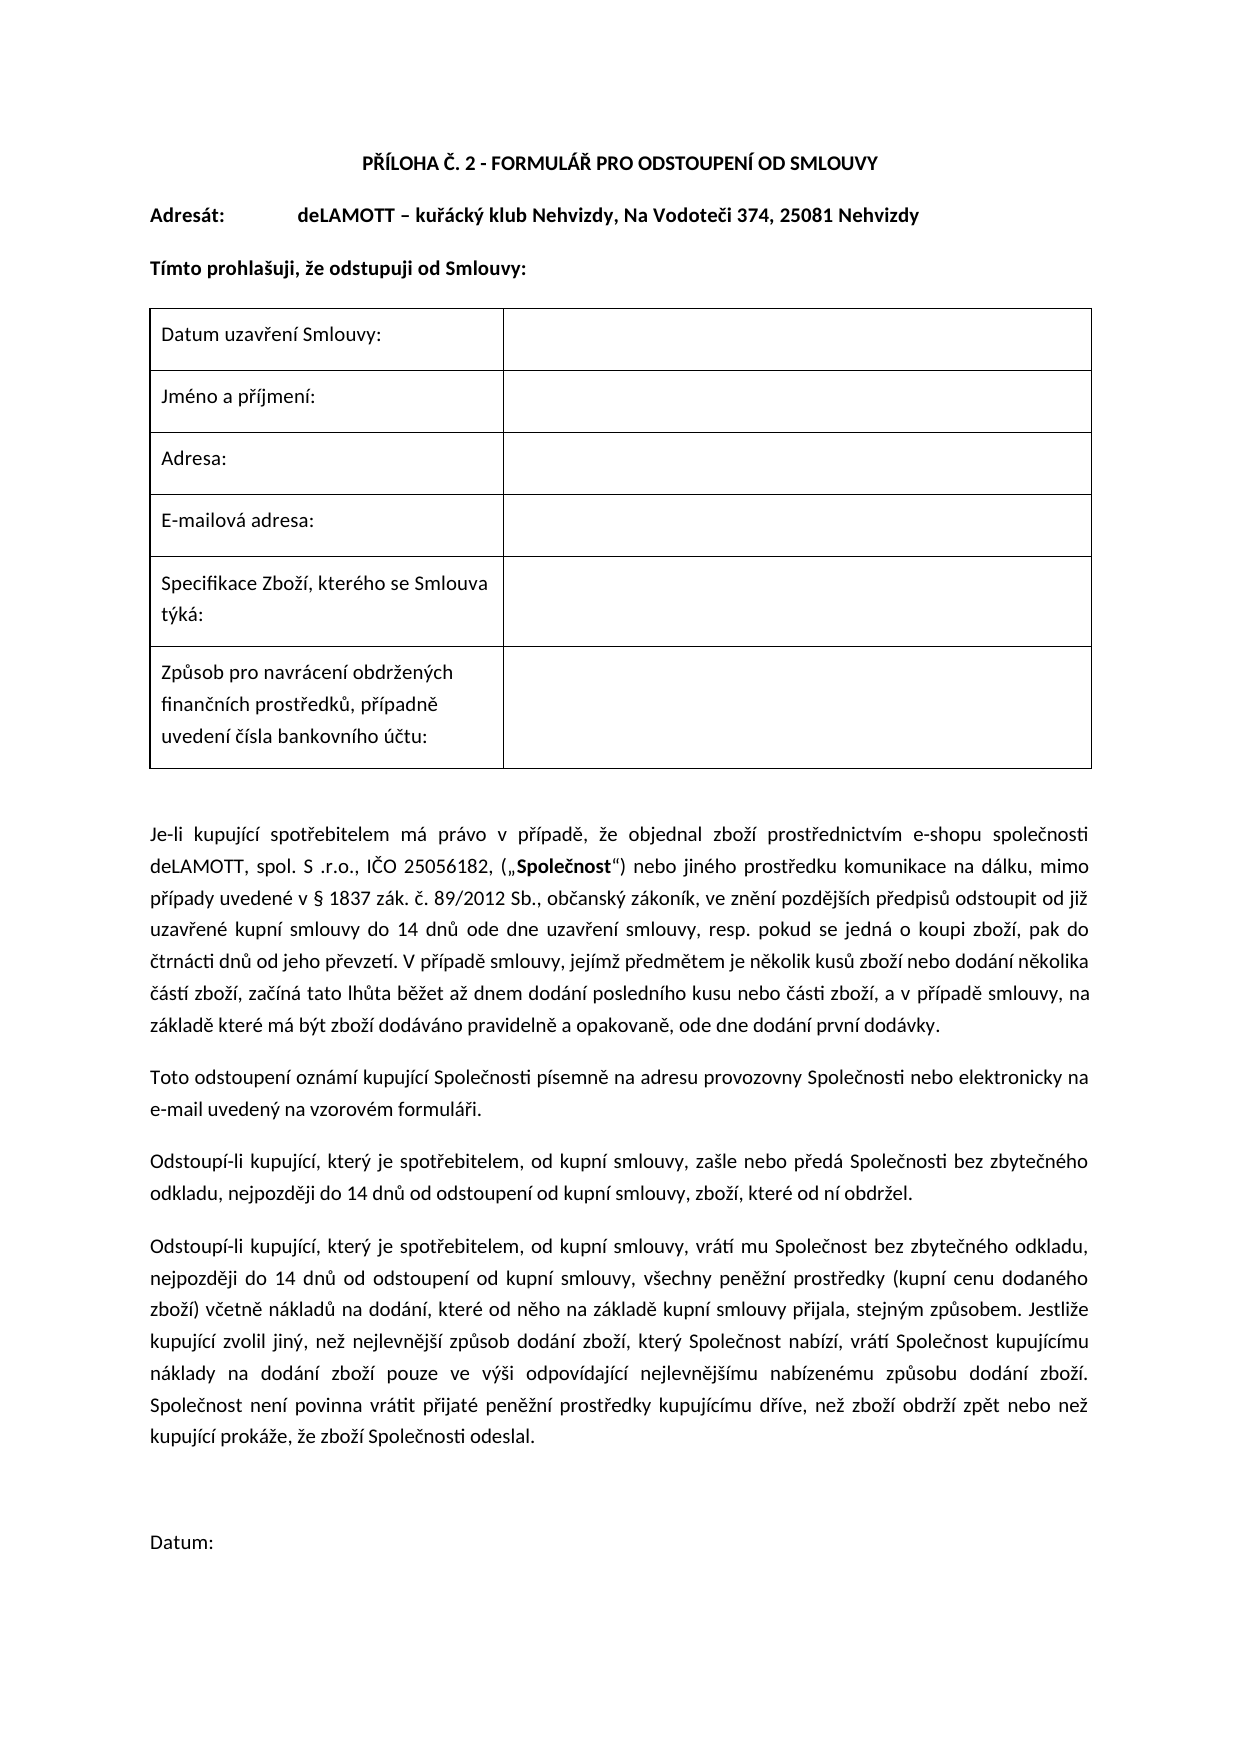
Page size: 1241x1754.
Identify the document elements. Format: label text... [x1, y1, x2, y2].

text Příloha č. 2 - Formulář pro odstoupení od Smlouvy [150, 150, 1090, 175]
text Je-li kupující spotřebitelem má právo v případě, že objednal zboží prostřednictvím e-shopu společnosti deLAMOTT, spol. S .r.o., IČO 25056182, („Společnost“) nebo jiného prostředku komunikace na dálku, mimo případy uvedené v § 1837 zák. č. 89/2012 Sb., občanský zákoník, ve znění pozdějších předpisů odstoupit od již uzavřené kupní smlouvy do 14 dnů ode dne uzavření smlouvy, resp. pokud se jedná o koupi zboží, pak do čtrnácti dnů od jeho převzetí. V případě smlouvy, jejímž předmětem je několik kusů zboží nebo dodání několika částí zboží, začíná tato lhůta běžet až dnem dodání posledního kusu nebo části zboží, a v případě smlouvy, na základě které má být zboží dodáváno pravidelně a opakovaně, ode dne dodání první dodávky. [150, 821, 1090, 1037]
text Odstoupí-li kupující, který je spotřebitelem, od kupní smlouvy, zašle nebo předá Společnosti bez zbytečného odkladu, nejpozději do 14 dnů od odstoupení od kupní smlouvy, zboží, které od ní obdržel. [150, 1149, 1090, 1206]
table_header Datum uzavření Smlouvy: [151, 309, 503, 370]
table_cell Adresa: [151, 433, 503, 494]
text Toto odstoupení oznámí kupující Společnosti písemně na adresu provozovny Společnosti nebo elektronicky na e-mail uvedený na vzorovém formuláři. [150, 1064, 1090, 1122]
table_cell [504, 557, 1091, 646]
table_cell [504, 433, 1091, 494]
table_header [504, 309, 1091, 370]
table_cell [504, 647, 1091, 767]
table_cell E-mailová adresa: [151, 495, 503, 556]
table_cell [504, 371, 1091, 432]
text Datum: [150, 1529, 1090, 1554]
table_cell Jméno a příjmení: [151, 371, 503, 432]
text Tímto prohlašuji, že odstupuji od Smlouvy: [150, 255, 1090, 281]
table_cell Způsob pro navrácení obdržených finančních prostředků, případně uvedení čísla bankovního účtu: [151, 647, 503, 767]
text Adresát: deLAMOTT – kuřácký klub Nehvizdy, Na Vodoteči 374, 25081 Nehvizdy [150, 203, 1090, 228]
text Odstoupí-li kupující, který je spotřebitelem, od kupní smlouvy, vrátí mu Společnost bez zbytečného odkladu, nejpozději do 14 dnů od odstoupení od kupní smlouvy, všechny peněžní prostředky (kupní cenu dodaného zboží) včetně nákladů na dodání, které od něho na základě kupní smlouvy přijala, stejným způsobem. Jestliže kupující zvolil jiný, než nejlevnější způsob dodání zboží, který Společnost nabízí, vrátí Společnost kupujícímu náklady na dodání zboží pouze ve výši odpovídající nejlevnějšímu nabízenému způsobu dodání zboží. Společnost není povinna vrátit přijaté peněžní prostředky kupujícímu dříve, než zboží obdrží zpět nebo než kupující prokáže, že zboží Společnosti odeslal. [150, 1233, 1090, 1449]
table_cell Specifikace Zboží, kterého se Smlouva týká: [151, 557, 503, 646]
table_cell [504, 495, 1091, 556]
